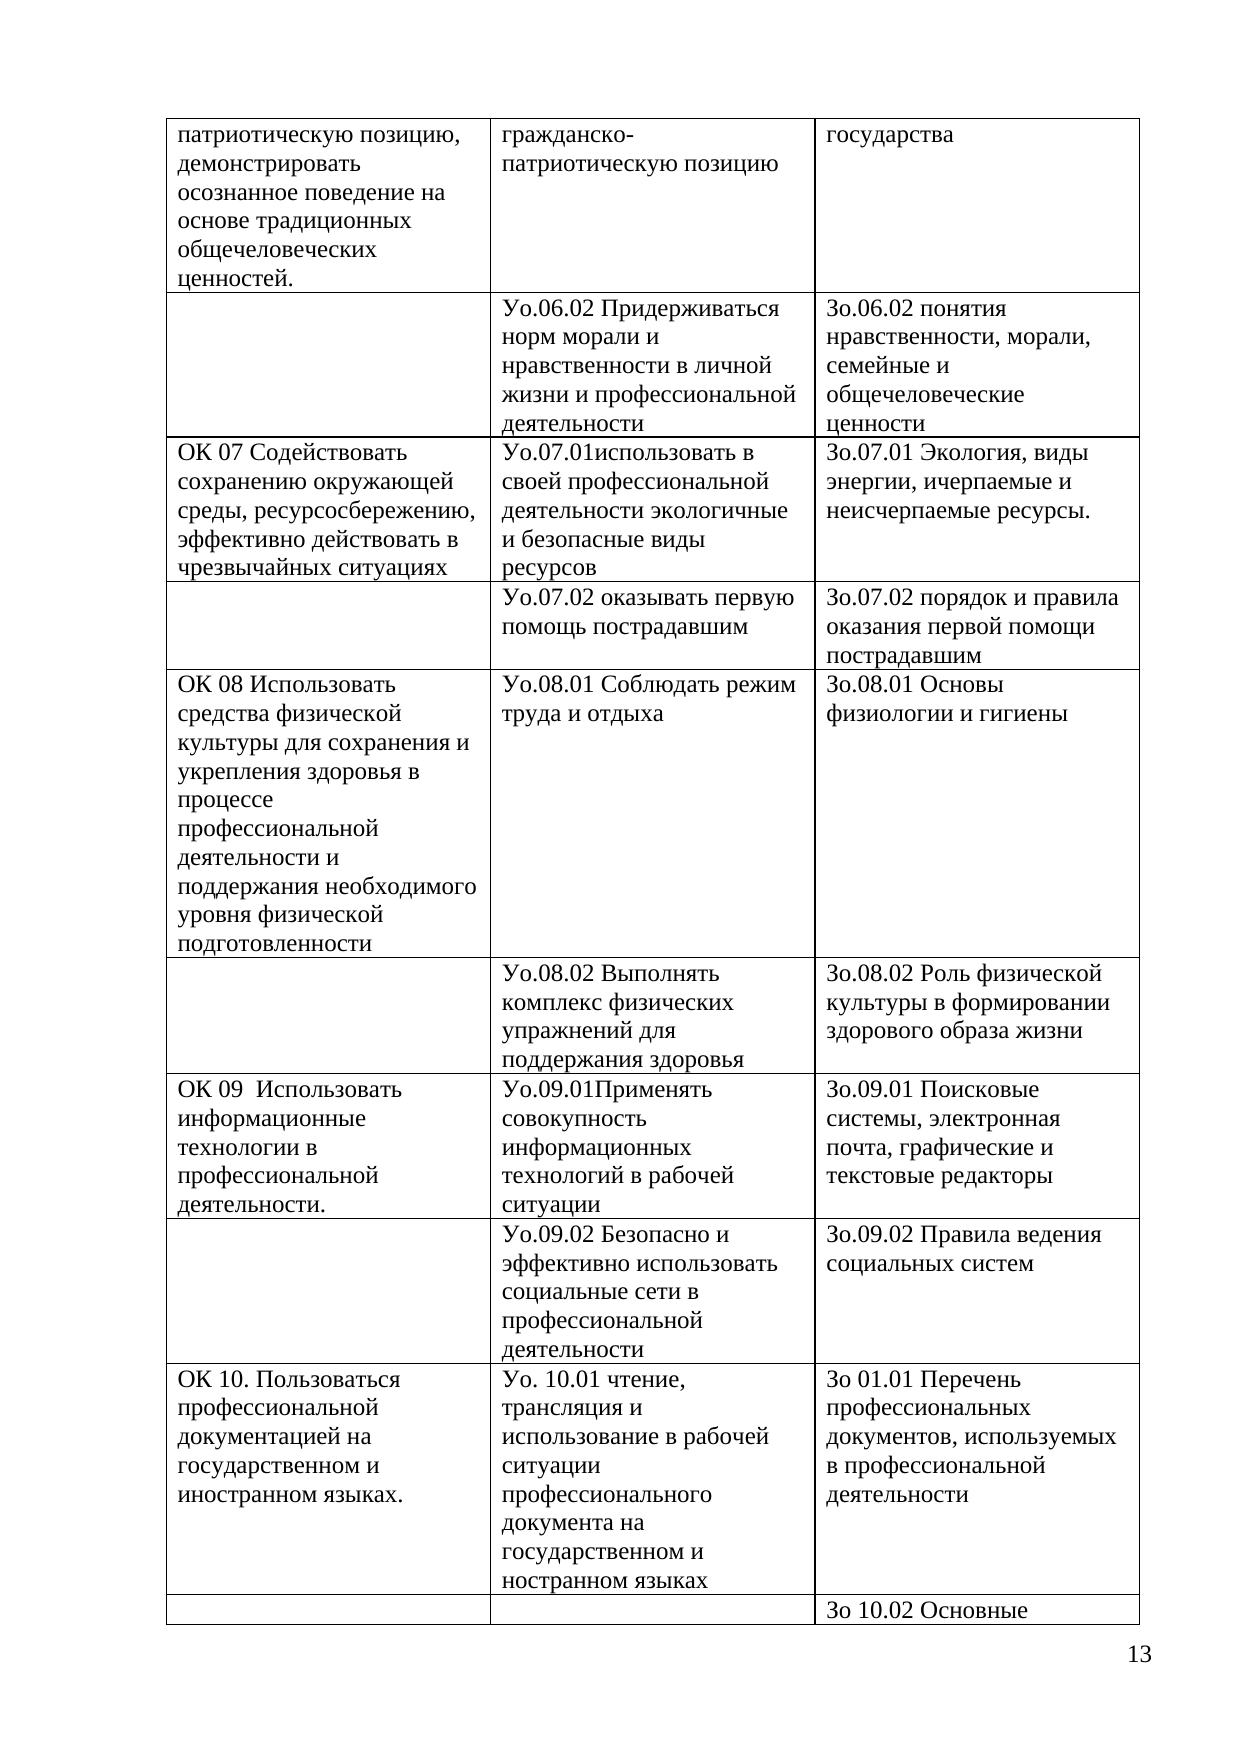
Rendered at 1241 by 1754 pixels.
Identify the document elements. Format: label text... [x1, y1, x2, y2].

table_cell Уо.08.01 Соблюдать режим труда и отдыха [491, 670, 814, 957]
table_cell Зо.09.02 Правила ведения социальных систем [816, 1219, 1139, 1363]
table_cell Уо.06.02 Придерживаться норм морали и нравственности в личной жизни и профессиональной деятельности [491, 293, 814, 436]
table_cell Зо.07.02 порядок и правила оказания первой помощи пострадавшим [816, 582, 1139, 668]
table_cell [167, 1595, 490, 1623]
table_cell [491, 1595, 814, 1623]
table_cell Уо.08.02 Выполнять комплекс физических упражнений для поддержания здоровья [491, 958, 814, 1073]
table_cell ОК 09 Использовать информационные технологии в профессиональной деятельности. [167, 1074, 490, 1218]
table_cell ОК 07 Содействовать сохранению окружающей среды, ресурсосбережению, эффективно действовать в чрезвычайных ситуациях [167, 438, 490, 581]
table_cell [167, 293, 490, 436]
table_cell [816, 119, 1139, 292]
table_cell [167, 958, 490, 1073]
table_cell Уо.07.02 оказывать первую помощь пострадавшим [491, 582, 814, 668]
table_cell Зо 01.01 Перечень профессиональных документов, используемых в профессиональной деятельности [816, 1364, 1139, 1594]
table_cell [167, 1219, 490, 1363]
table_cell Уо. 10.01 чтение, трансляция и использование в рабочей ситуации профессионального документа на государственном и ностранном языках [491, 1364, 814, 1594]
table_cell Зо.08.02 Роль физической культуры в формировании здорового образа жизни [816, 958, 1139, 1073]
table_cell Зо.07.01 Экология, виды энергии, ичерпаемые и неисчерпаемые ресурсы. [816, 438, 1139, 581]
table_cell ОК 10. Пользоваться профессиональной документацией на государственном и иностранном языках. [167, 1364, 490, 1594]
table_cell ОК 08 Использовать средства физической культуры для сохранения и укрепления здоровья в процессе профессиональной деятельности и поддержания необходимого уровня физической подготовленности [167, 670, 490, 957]
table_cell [816, 1595, 1139, 1623]
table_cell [491, 119, 814, 292]
table_cell Зо.08.01 Основы физиологии и гигиены [816, 670, 1139, 957]
table_cell Зо.06.02 понятия нравственности, морали, семейные и общечеловеческие ценности [816, 293, 1139, 436]
table_cell Уо.07.01использовать в своей профессиональной деятельности экологичные и безопасные виды ресурсов [491, 438, 814, 581]
table_cell Зо.09.01 Поисковые системы, электронная почта, графические и текстовые редакторы [816, 1074, 1139, 1218]
table_cell Уо.09.01Применять совокупность информационных технологий в рабочей ситуации [491, 1074, 814, 1218]
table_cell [167, 119, 490, 292]
table_cell [167, 582, 490, 668]
table_cell Уо.09.02 Безопасно и эффективно использовать социальные сети в профессиональной деятельности [491, 1219, 814, 1363]
